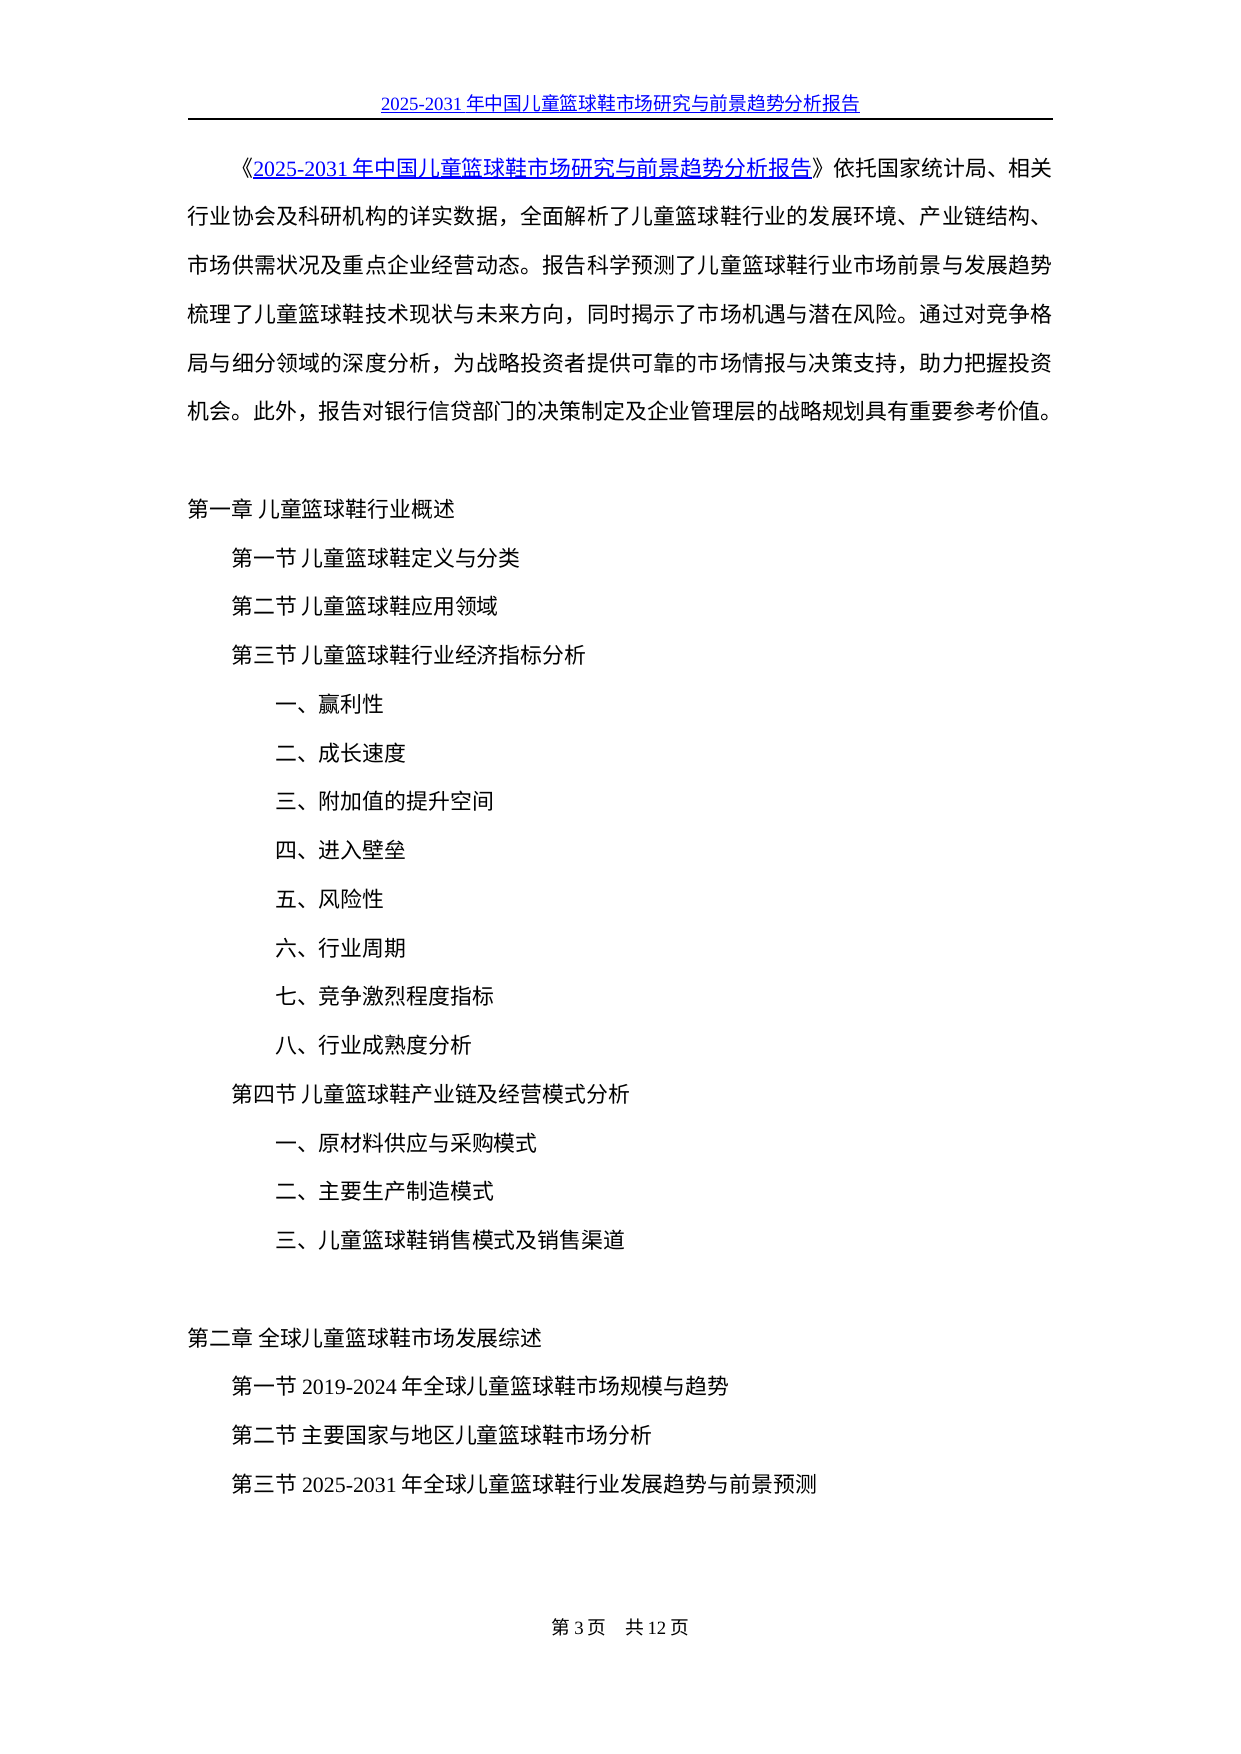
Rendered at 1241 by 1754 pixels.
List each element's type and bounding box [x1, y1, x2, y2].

text [187, 150, 1053, 1499]
